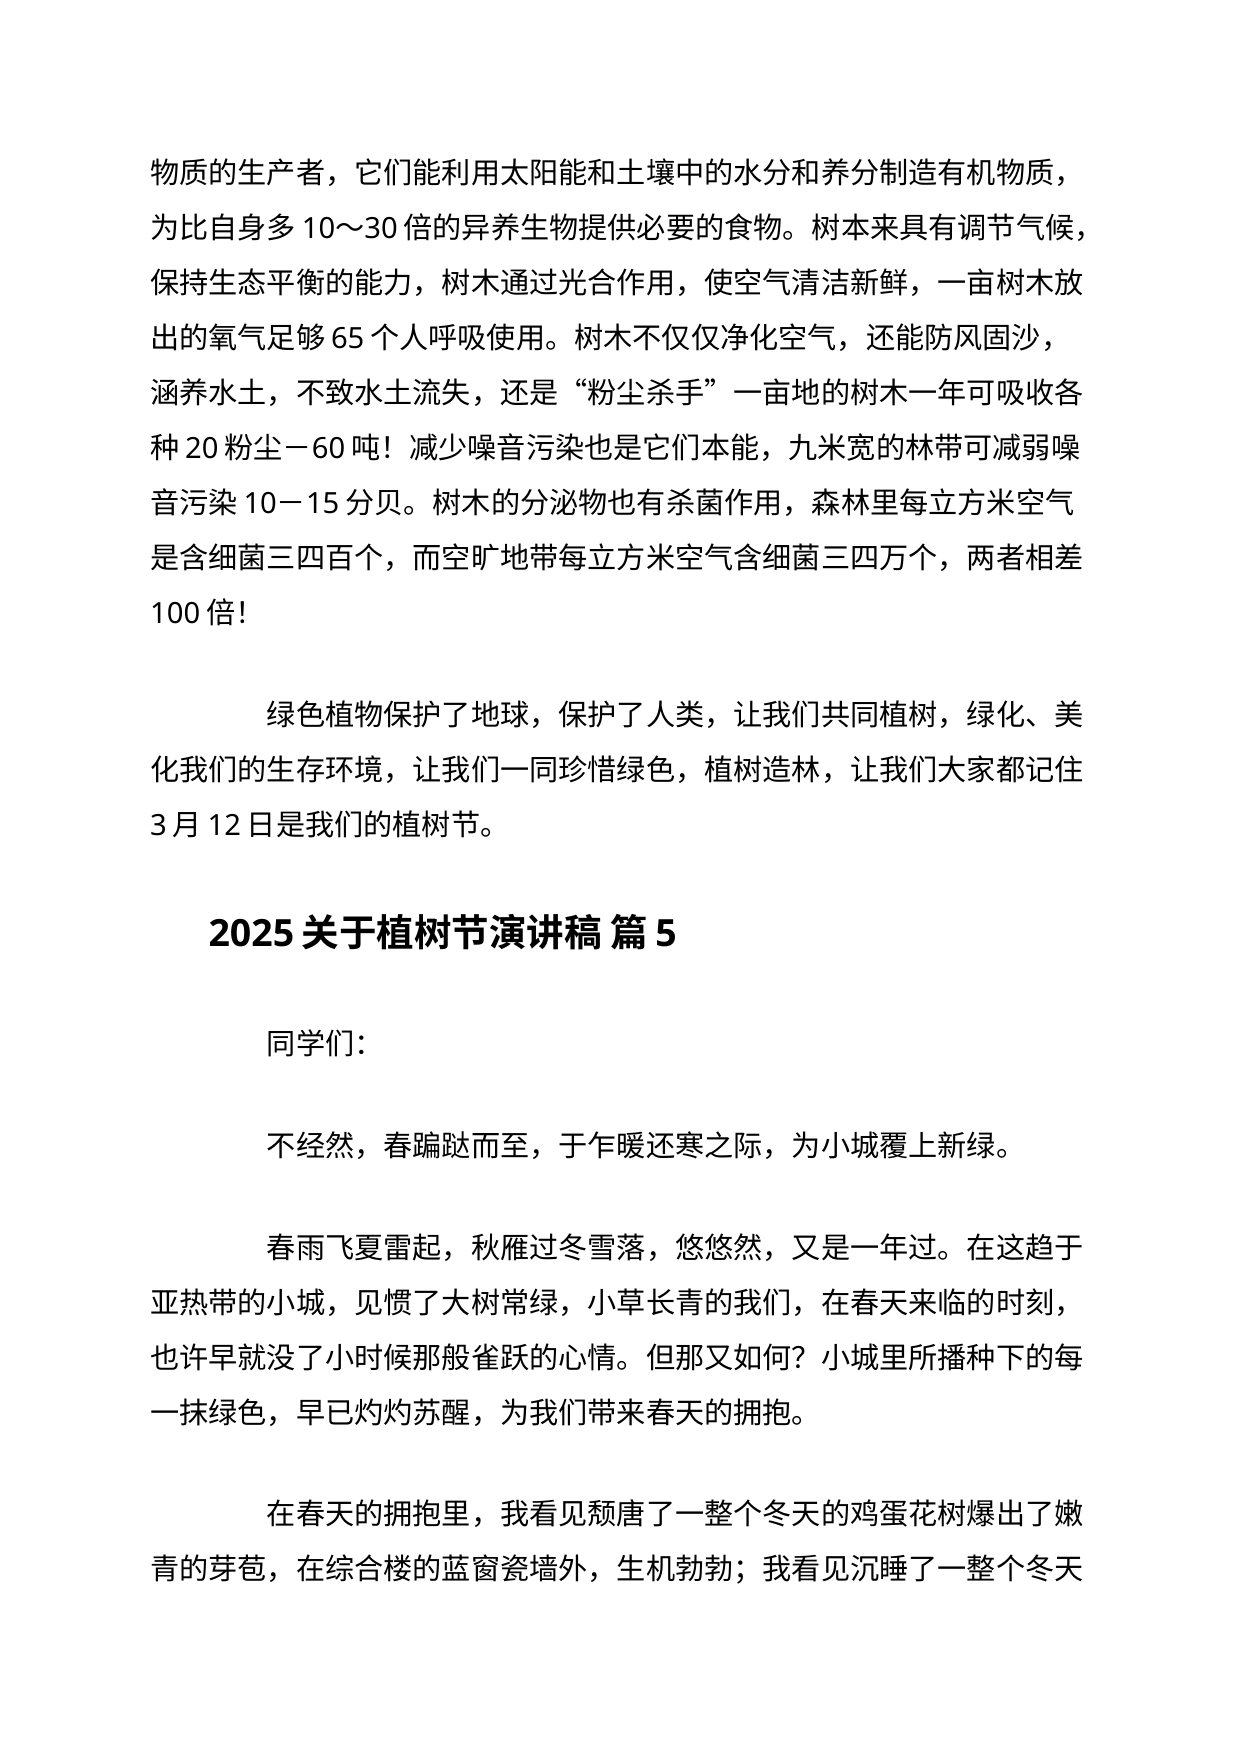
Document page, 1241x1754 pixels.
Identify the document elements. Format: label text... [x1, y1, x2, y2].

text 2025关于植树节演讲稿 篇5 [150, 903, 1090, 958]
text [150, 150, 1090, 632]
text 不经然，春蹁跶而至，于乍暖还寒之际，为小城覆上新绿。 [150, 1123, 1090, 1165]
text 同学们： [150, 1021, 1090, 1063]
text 春雨飞夏雷起，秋雁过冬雪落，悠悠然，又是一年过。在这趋于亚热带的小城，见惯了大树常绿，小草长青的我们，在春天来临的时刻，也许早就没了小时候那般雀跃的心情。但那又如何？小城里所播种下的每一抹绿色，早已灼灼苏醒，为我们带来春天的拥抱。 [150, 1224, 1090, 1431]
text 绿色植物保护了地球，保护了人类，让我们共同植树，绿化、美化我们的生存环境，让我们一同珍惜绿色，植树造林，让我们大家都记住3月12日是我们的植树节。 [150, 692, 1090, 844]
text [150, 1491, 1090, 1588]
